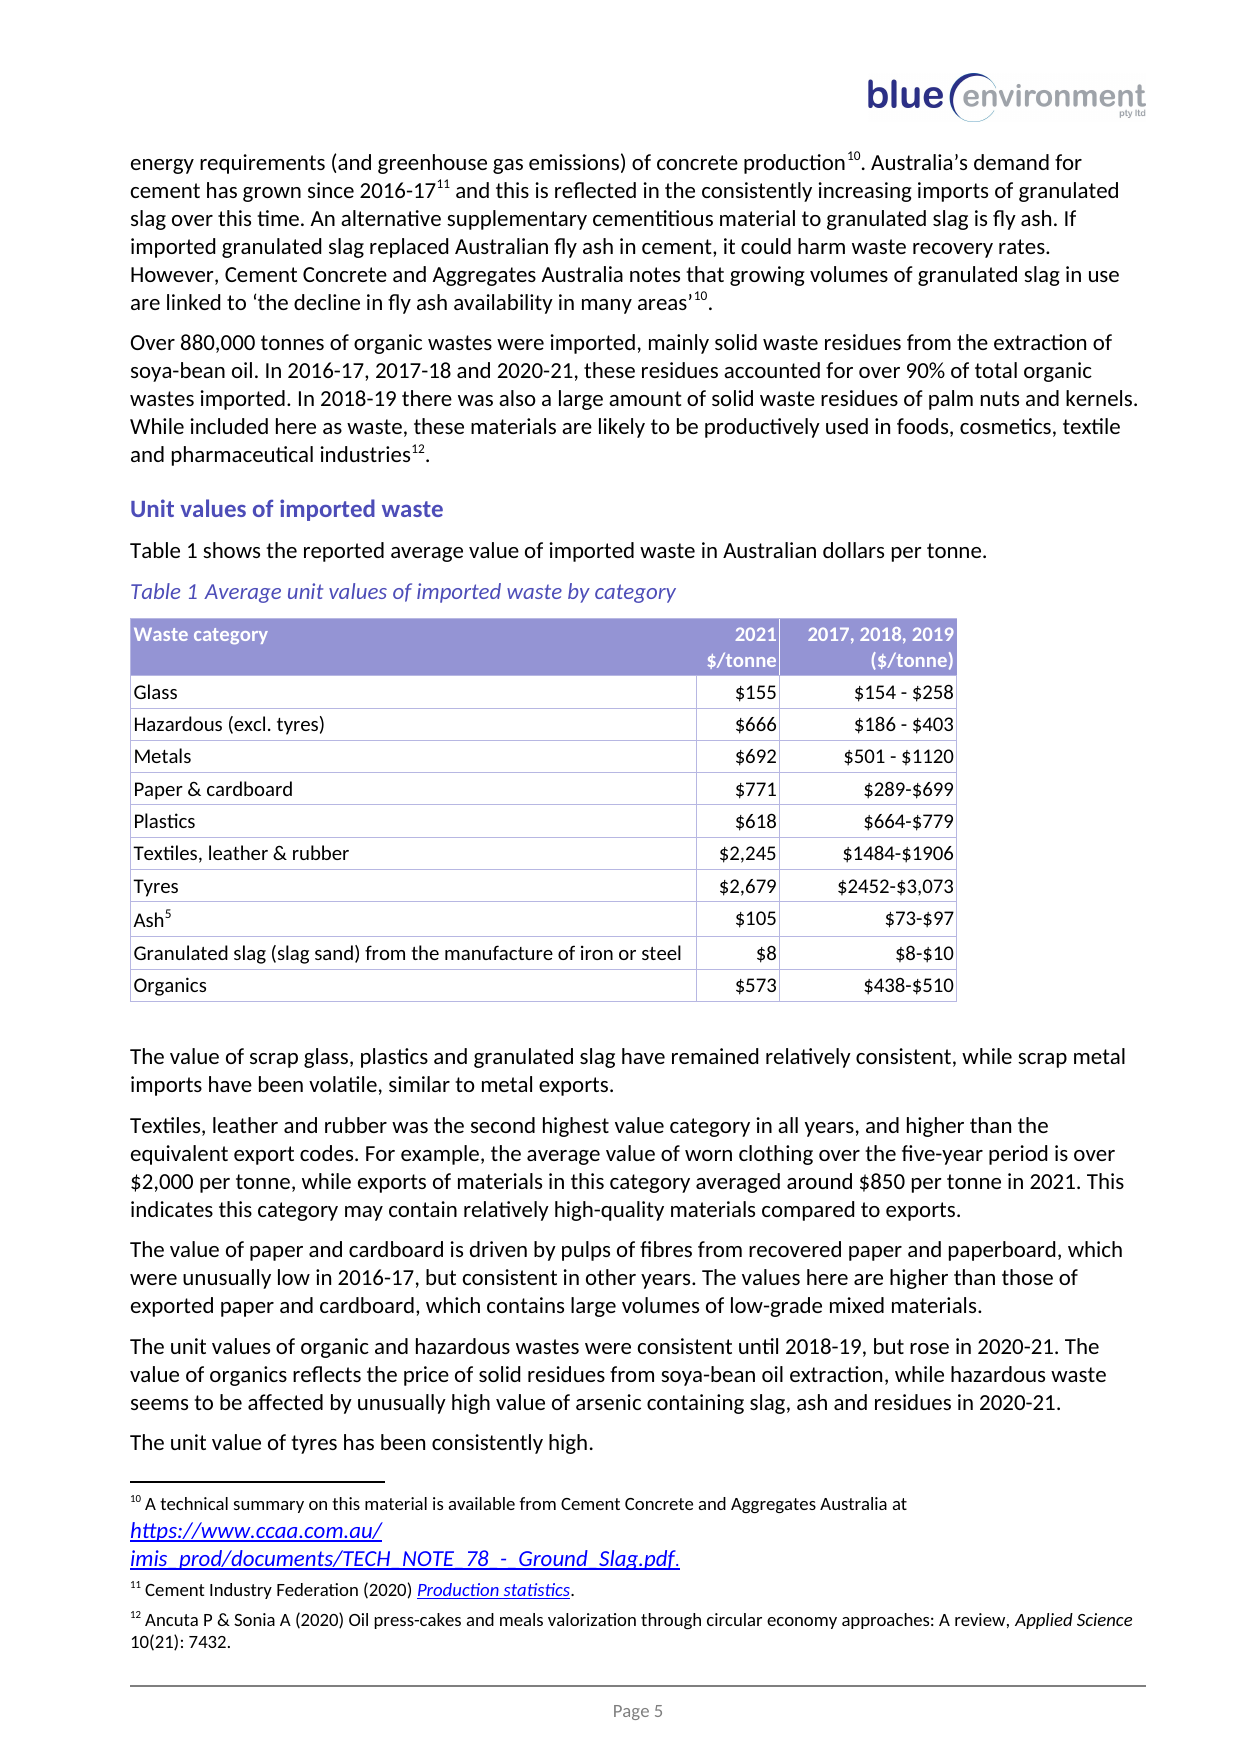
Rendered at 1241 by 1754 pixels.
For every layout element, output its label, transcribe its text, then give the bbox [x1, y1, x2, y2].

table_cell $501 - $1120 [780, 741, 956, 772]
table_cell $2,679 [697, 870, 779, 901]
table_cell Glass [131, 676, 696, 707]
table_cell $666 [697, 709, 779, 740]
text Over 880,000 tonnes of organic wastes were imported, mainly solid waste residues from the extraction of soya-bean oil. In 2016-17, 2017-18 and 2020-21, these residues accounted for over 90% of total organic wastes imported. In 2018-19 there was also a large amount of solid waste residues of palm nuts and kernels. While included here as waste, these materials are likely to be productively used in foods, cosmetics, textile and pharmaceutical industries. [130, 328, 1146, 468]
table_cell Textiles, leather & rubber [131, 838, 696, 869]
table_cell $154 - $258 [780, 676, 956, 707]
table_cell $155 [697, 676, 779, 707]
table_cell $105 [697, 902, 779, 936]
text Table 1 shows the reported average value of imported waste in Australian dollars per tonne. [130, 536, 1146, 564]
table_cell Paper & cardboard [131, 773, 696, 804]
text The unit value of tyres has been consistently high. [130, 1428, 1146, 1457]
picture [868, 73, 1146, 122]
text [130, 148, 1146, 316]
table_cell $771 [697, 773, 779, 804]
text Table 1 Average unit values of imported waste by category [130, 577, 1146, 605]
table_cell $8 [697, 937, 779, 968]
table_header 2017, 2018, 2019 ($/tonne) [780, 619, 957, 675]
table_cell Tyres [131, 870, 696, 901]
text The value of paper and cardboard is driven by pulps of fibres from recovered paper and paperboard, which were unusually low in 2016-17, but consistent in other years. The values here are higher than those of exported paper and cardboard, which contains large volumes of low-grade mixed materials. [130, 1235, 1146, 1319]
table_cell $2452-$3,073 [780, 870, 956, 901]
text Textiles, leather and rubber was the second highest value category in all years, and higher than the equivalent export codes. For example, the average value of worn clothing over the five-year period is over $2,000 per tonne, while exports of materials in this category averaged around $850 per tonne in 2021. This indicates this category may contain relatively high-quality materials compared to exports. [130, 1111, 1146, 1223]
table_cell $289-$699 [780, 773, 956, 804]
table_cell Organics [131, 970, 696, 1001]
table_cell Hazardous (excl. tyres) [131, 709, 696, 740]
table_cell $692 [697, 741, 779, 772]
table_cell $1484-$1906 [780, 838, 956, 869]
table_cell $664-$779 [780, 805, 956, 837]
table_cell $2,245 [697, 838, 779, 869]
table_cell $186 - $403 [780, 709, 956, 740]
table_cell $73-$97 [780, 902, 956, 936]
text The value of scrap glass, plastics and granulated slag have remained relatively consistent, while scrap metal imports have been volatile, similar to metal exports. [130, 1042, 1146, 1098]
table_cell Ash5 [131, 902, 696, 936]
table_cell Granulated slag (slag sand) from the manufacture of iron or steel [131, 937, 696, 968]
text The unit values of organic and hazardous wastes were consistent until 2018-19, but rose in 2020-21. The value of organics reflects the price of solid residues from soya-bean oil extraction, while hazardous waste seems to be affected by unusually high value of arsenic containing slag, ash and residues in 2020-21. [130, 1332, 1146, 1416]
table_cell $573 [697, 970, 779, 1001]
table_cell $8-$10 [780, 937, 956, 968]
table_cell Metals [131, 741, 696, 772]
table_cell $618 [697, 805, 779, 837]
table_cell Plastics [131, 805, 696, 837]
table_cell $438-$510 [780, 970, 956, 1001]
subtitle Unit values of imported waste [130, 493, 1146, 524]
table_header 2021 $/tonne [696, 619, 779, 675]
table_header Waste category [131, 619, 696, 675]
